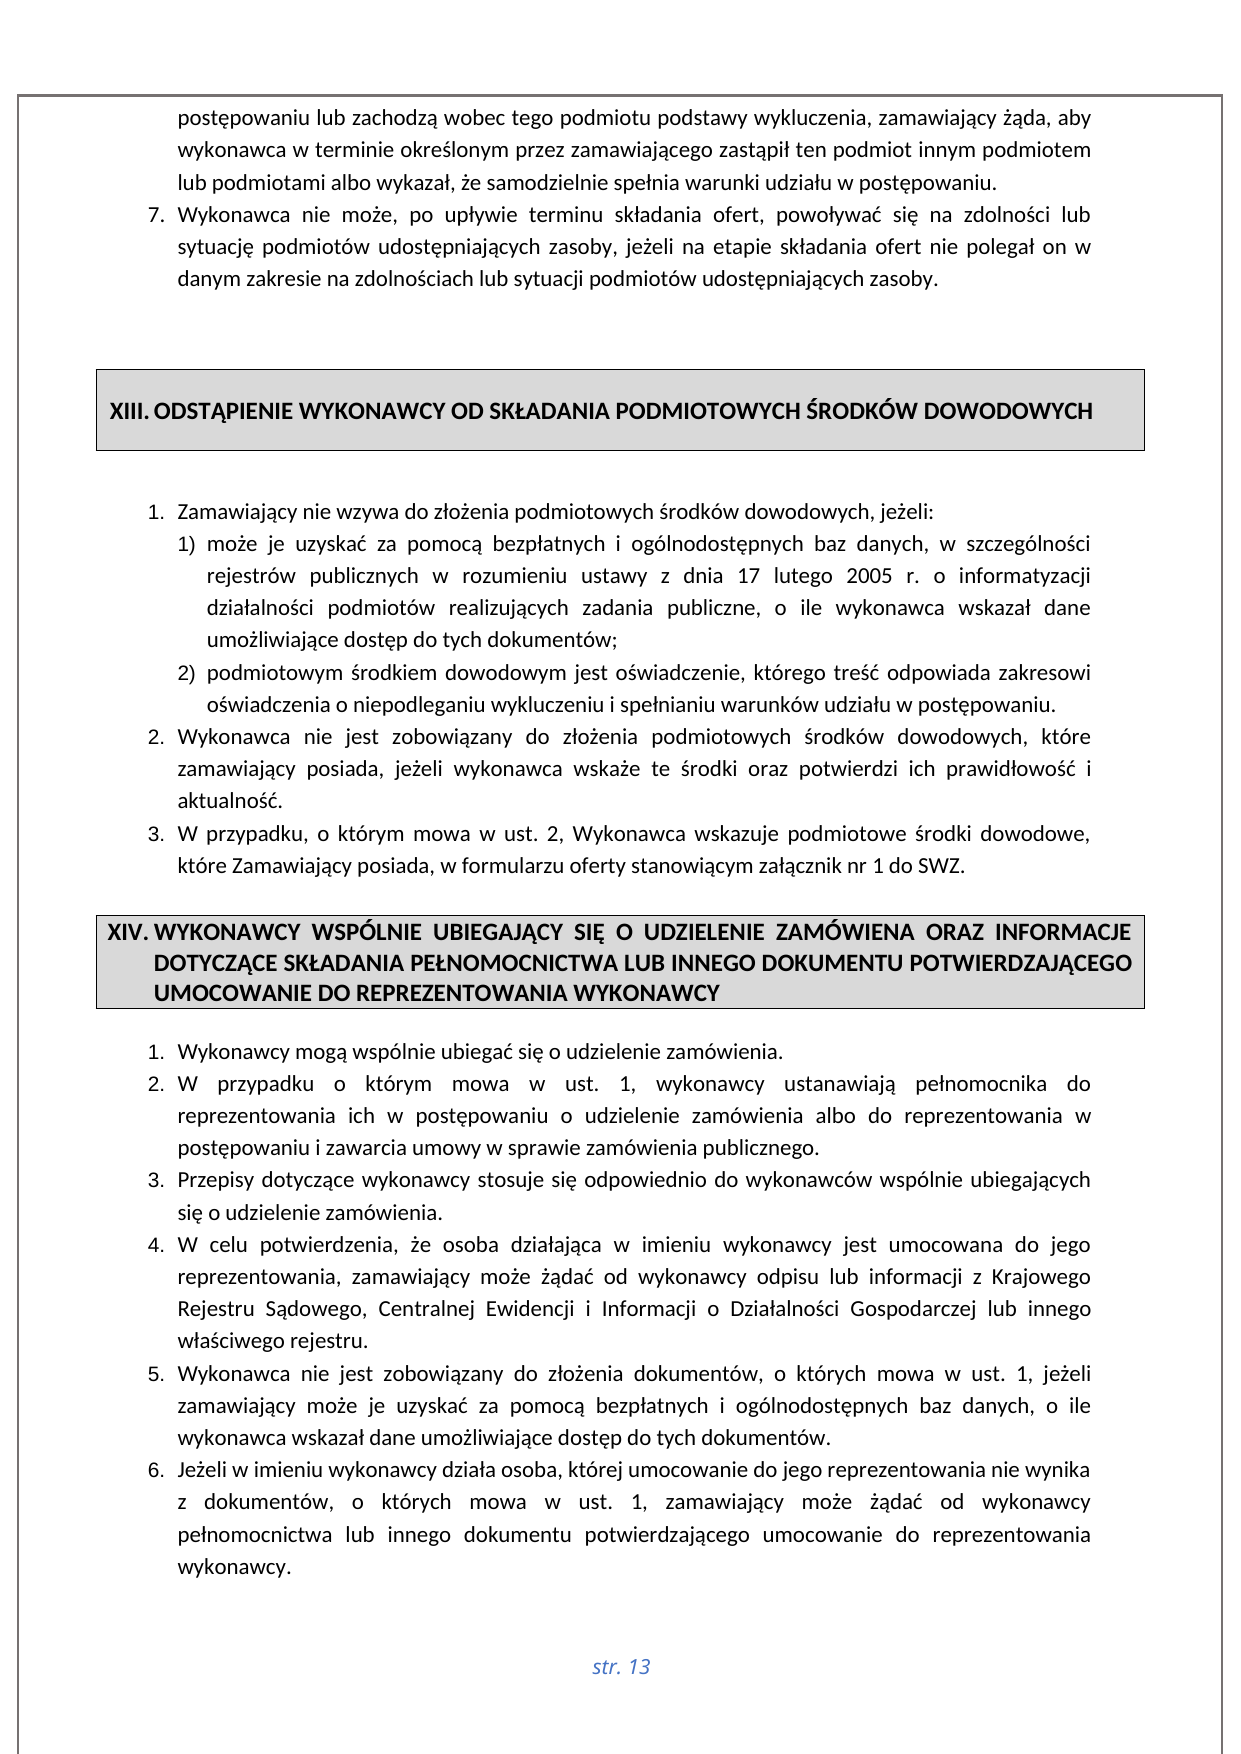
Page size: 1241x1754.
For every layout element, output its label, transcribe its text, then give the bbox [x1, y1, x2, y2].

list Wykonawca nie może, po upływie terminu składania ofert, powoływać się na zdolności lub sytuację podmiotów udostępniających zasoby, jeżeli na etapie składania ofert nie polegał on w danym zakresie na zdolnościach lub sytuacji podmiotów udostępniających zasoby. [148, 200, 1093, 292]
list Jeżeli w imieniu wykonawcy działa osoba, której umocowanie do jego reprezentowania nie wynika z dokumentów, o których mowa w ust. 1, zamawiający może żądać od wykonawcy pełnomocnictwa lub innego dokumentu potwierdzającego umocowanie do reprezentowania wykonawcy. [148, 1455, 1093, 1580]
list W celu potwierdzenia, że osoba działająca w imieniu wykonawcy jest umocowana do jego reprezentowania, zamawiający może żądać od wykonawcy odpisu lub informacji z Krajowego Rejestru Sądowego, Centralnej Ewidencji i Informacji o Działalności Gospodarczej lub innego właściwego rejestru. [148, 1230, 1093, 1354]
list Wykonawca nie jest zobowiązany do złożenia dokumentów, o których mowa w ust. 1, jeżeli zamawiający może je uzyskać za pomocą bezpłatnych i ogólnodostępnych baz danych, o ile wykonawca wskazał dane umożliwiające dostęp do tych dokumentów. [148, 1359, 1093, 1451]
list może je uzyskać za pomocą bezpłatnych i ogólnodostępnych baz danych, w szczególności rejestrów publicznych w rozumieniu ustawy z dnia 17 lutego 2005 r. o informatyzacji działalności podmiotów realizujących zadania publiczne, o ile wykonawca wskazał dane umożliwiające dostęp do tych dokumentów; [177, 529, 1093, 653]
list Wykonawcy mogą wspólnie ubiegać się o udzielenie zamówienia. [148, 1037, 1093, 1065]
list W przypadku, o którym mowa w ust. 2, Wykonawca wskazuje podmiotowe środki dowodowe, które Zamawiający posiada, w formularzu oferty stanowiącym załącznik nr 1 do SWZ. [148, 819, 1093, 879]
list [148, 103, 1093, 196]
list Przepisy dotyczące wykonawcy stosuje się odpowiednio do wykonawców wspólnie ubiegających się o udzielenie zamówienia. [148, 1166, 1093, 1226]
list Wykonawca nie jest zobowiązany do złożenia podmiotowych środków dowodowych, które zamawiający posiada, jeżeli wykonawca wskaże te środki oraz potwierdzi ich prawidłowość i aktualność. [148, 722, 1093, 814]
table_header WYKONAWCY WSPÓLNIE UBIEGAJĄCY SIĘ O UDZIELENIE ZAMÓWIENA ORAZ INFORMACJE DOTYCZĄCE SKŁADANIA PEŁNOMOCNICTWA LUB INNEGO DOKUMENTU POTWIERDZAJĄCEGO UMOCOWANIE DO REPREZENTOWANIA WYKONAWCY [97, 916, 1144, 1008]
list Zamawiający nie wzywa do złożenia podmiotowych środków dowodowych, jeżeli: [148, 497, 1093, 525]
table_header ODSTĄPIENIE WYKONAWCY OD SKŁADANIA PODMIOTOWYCH ŚRODKÓW DOWODOWYCH [97, 370, 1144, 450]
list W przypadku o którym mowa w ust. 1, wykonawcy ustanawiają pełnomocnika do reprezentowania ich w postępowaniu o udzielenie zamówienia albo do reprezentowania w postępowaniu i zawarcia umowy w sprawie zamówienia publicznego. [148, 1069, 1093, 1161]
list podmiotowym środkiem dowodowym jest oświadczenie, którego treść odpowiada zakresowi oświadczenia o niepodleganiu wykluczeniu i spełnianiu warunków udziału w postępowaniu. [177, 658, 1093, 718]
